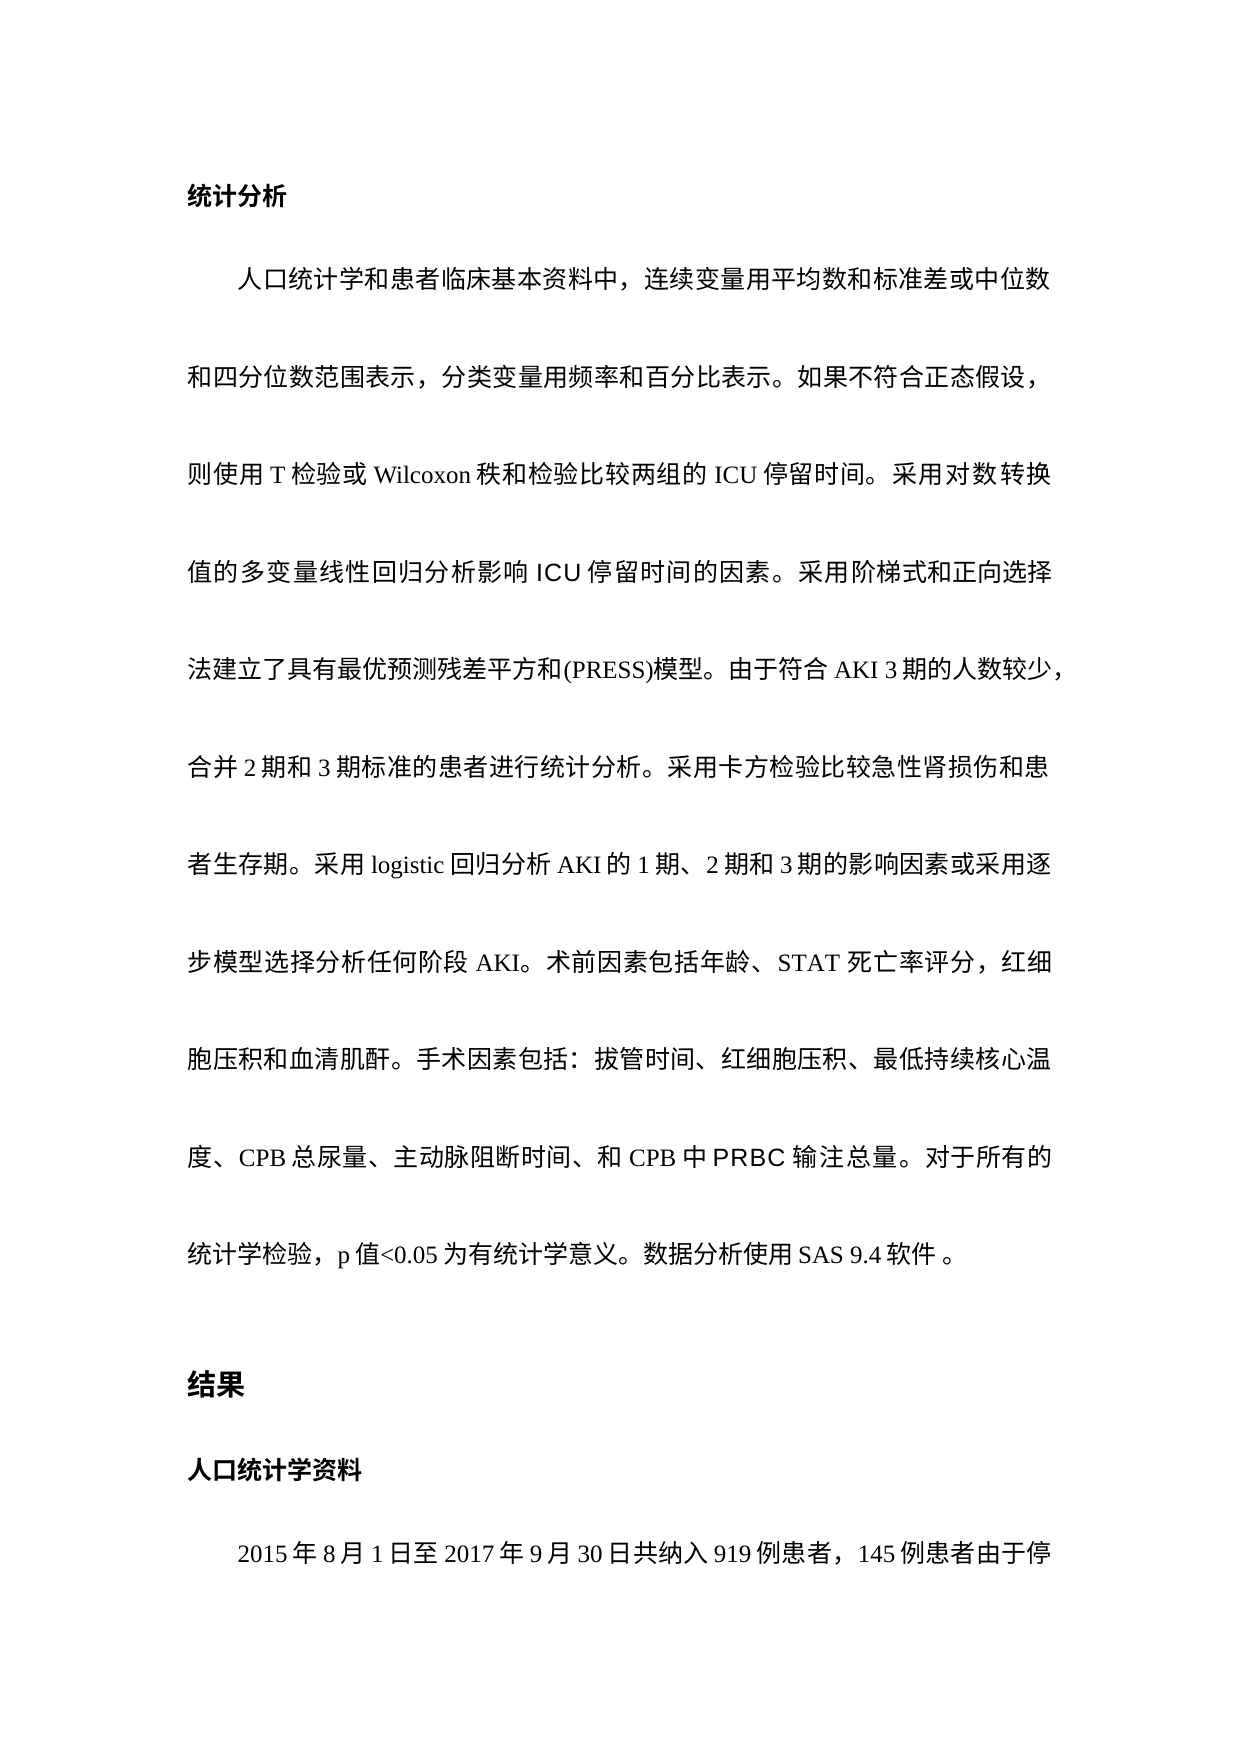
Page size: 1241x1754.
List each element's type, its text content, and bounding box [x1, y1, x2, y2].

text 统计分析 [187, 162, 1053, 227]
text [187, 1519, 1053, 1584]
text 人口统计学资料 [187, 1436, 1053, 1501]
text 人口统计学和患者临床基本资料中，连续变量用平均数和标准差或中位数和四分位数范围表示，分类变量用频率和百分比表示。如果不符合正态假设，则使用T检验或Wilcoxon秩和检验比较两组的ICU停留时间。采用对数转换值的多变量线性回归分析影响ICU停留时间的因素。采用阶梯式和正向选择法建立了具有最优预测残差平方和(PRESS)模型。由于符合AKI 3期的人数较少，合并2期和3期标准的患者进行统计分析。采用卡方检验比较急性肾损伤和患者生存期。采用logistic回归分析AKI的1期、2期和3期的影响因素或采用逐步模型选择分析任何阶段AKI。术前因素包括年龄、STAT 死亡率评分，红细胞压积和血清肌酐。手术因素包括：拔管时间、红细胞压积、最低持续核心温度、CPB总尿量、主动脉阻断时间、和CPB中PRBC输注总量。对于所有的统计学检验，p值<0.05为有统计学意义。数据分析使用SAS 9.4软件 。 [187, 245, 1053, 1285]
text 结果 [187, 1350, 1053, 1415]
